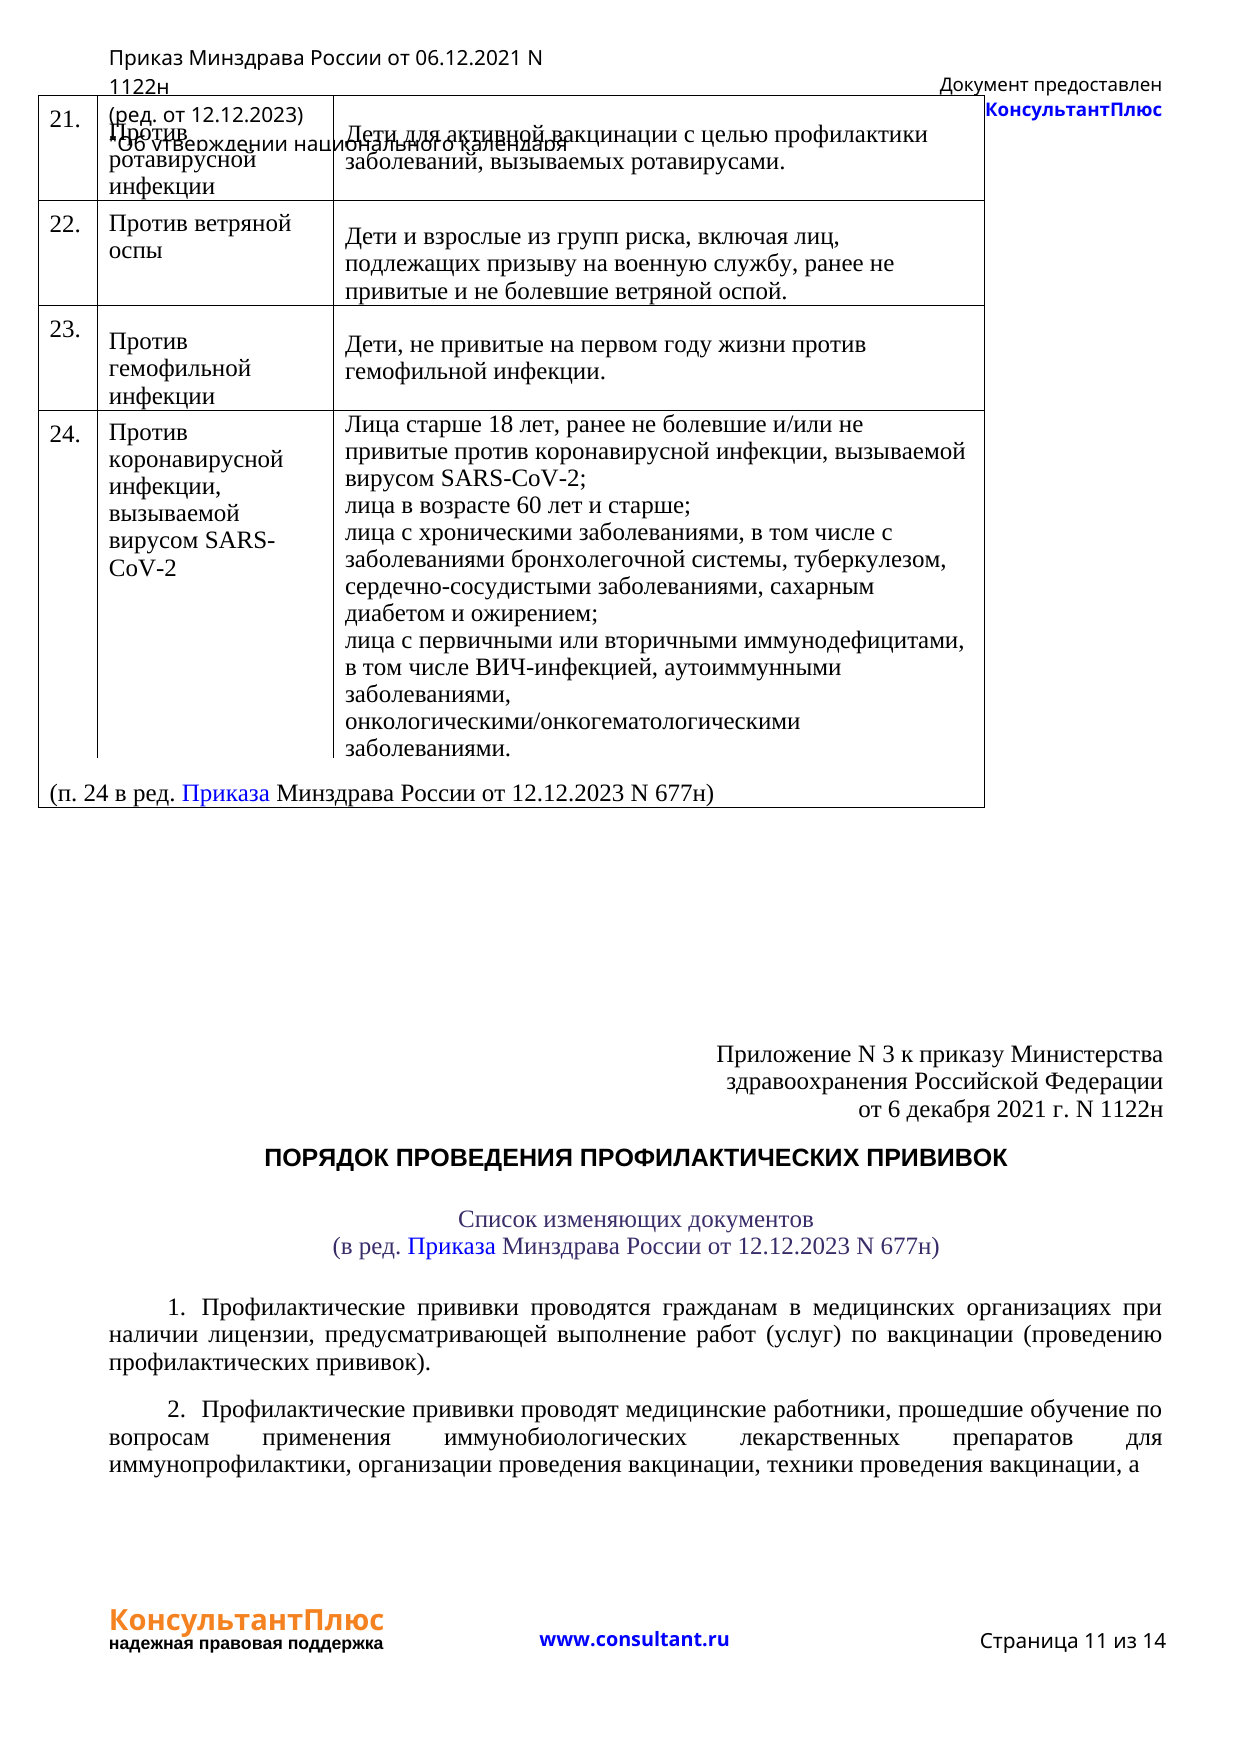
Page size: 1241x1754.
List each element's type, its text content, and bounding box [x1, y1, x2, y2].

text "Об утверждении национального календаря [109, 129, 586, 151]
list Профилактические прививки проводятся гражданам в медицинских организациях при наличии лицензии, предусматривающей выполнение работ (услуг) по вакцинации (проведению профилактических прививок). [109, 1293, 1163, 1375]
text Документ предоставлен КонсультантПлюс [765, 71, 1162, 121]
text (ред. от 12.12.2023) [109, 100, 586, 129]
list Профилактические прививки проводят медицинские работники, прошедшие обучение по вопросам применения иммунобиологических лекарственных препаратов для иммунопрофилактики, организации проведения вакцинации, техники проведения вакцинации, а [109, 1396, 1163, 1477]
table_header 21. [39, 96, 97, 200]
table_cell 23. [39, 306, 97, 409]
text КонсультантПлюс [109, 1604, 389, 1636]
table_cell 22. [39, 201, 97, 304]
text Приказ Минздрава России от 06.12.2021 N 1122н [109, 43, 586, 100]
table_cell Против коронавирусной инфекции, вызываемой вирусом SARS-CoV-2 [98, 411, 333, 758]
table_cell Дети, не привитые на первом году жизни против гемофильной инфекции. [334, 306, 984, 409]
text www.consultant.ru [531, 1625, 738, 1652]
text (в ред. Приказа Минздрава России от 12.12.2023 N 677н) [109, 1233, 1163, 1260]
text Страница 11 из 14 [979, 1626, 1166, 1654]
table_cell Против гемофильной инфекции [98, 306, 333, 409]
table_cell (п. 24 в ред. Приказа Минздрава России от 12.12.2023 N 677н) [39, 758, 984, 807]
text ПОРЯДОК ПРОВЕДЕНИЯ ПРОФИЛАКТИЧЕСКИХ ПРИВИВОК [109, 1143, 1163, 1172]
text надежная правовая поддержка [109, 1636, 389, 1653]
table_cell Дети и взрослые из групп риска, включая лиц, подлежащих призыву на военную службу, ранее не привитые и не болевшие ветряной оспой. [334, 201, 984, 304]
table_cell Лица старше 18 лет, ранее не болевшие и/или не привитые против коронавирусной инфекции, вызываемой вирусом SARS-CoV-2; лица в возрасте 60 лет и старше; лица с хроническими заболеваниями, в том числе с заболеваниями бронхолегочной системы, туберкулезом, сердечно-сосудистыми заболеваниями, сахарным диабетом и ожирением; лица с первичными или вторичными иммунодефицитами, в том числе ВИЧ-инфекцией, аутоиммунными заболеваниями, онкологическими/онкогематологическими заболеваниями. [334, 411, 984, 758]
text Список изменяющих документов [109, 1205, 1163, 1233]
text Приложение N 3 к приказу Министерства здравоохранения Российской Федерации от 6 декабря 2021 г. N 1122н [704, 1040, 1163, 1122]
table_cell 24. [39, 411, 97, 758]
table_header Против ротавирусной инфекции [98, 96, 333, 200]
table_cell Против ветряной оспы [98, 201, 333, 304]
table_header Дети для активной вакцинации с целью профилактики заболеваний, вызываемых ротавирусами. [334, 96, 984, 200]
